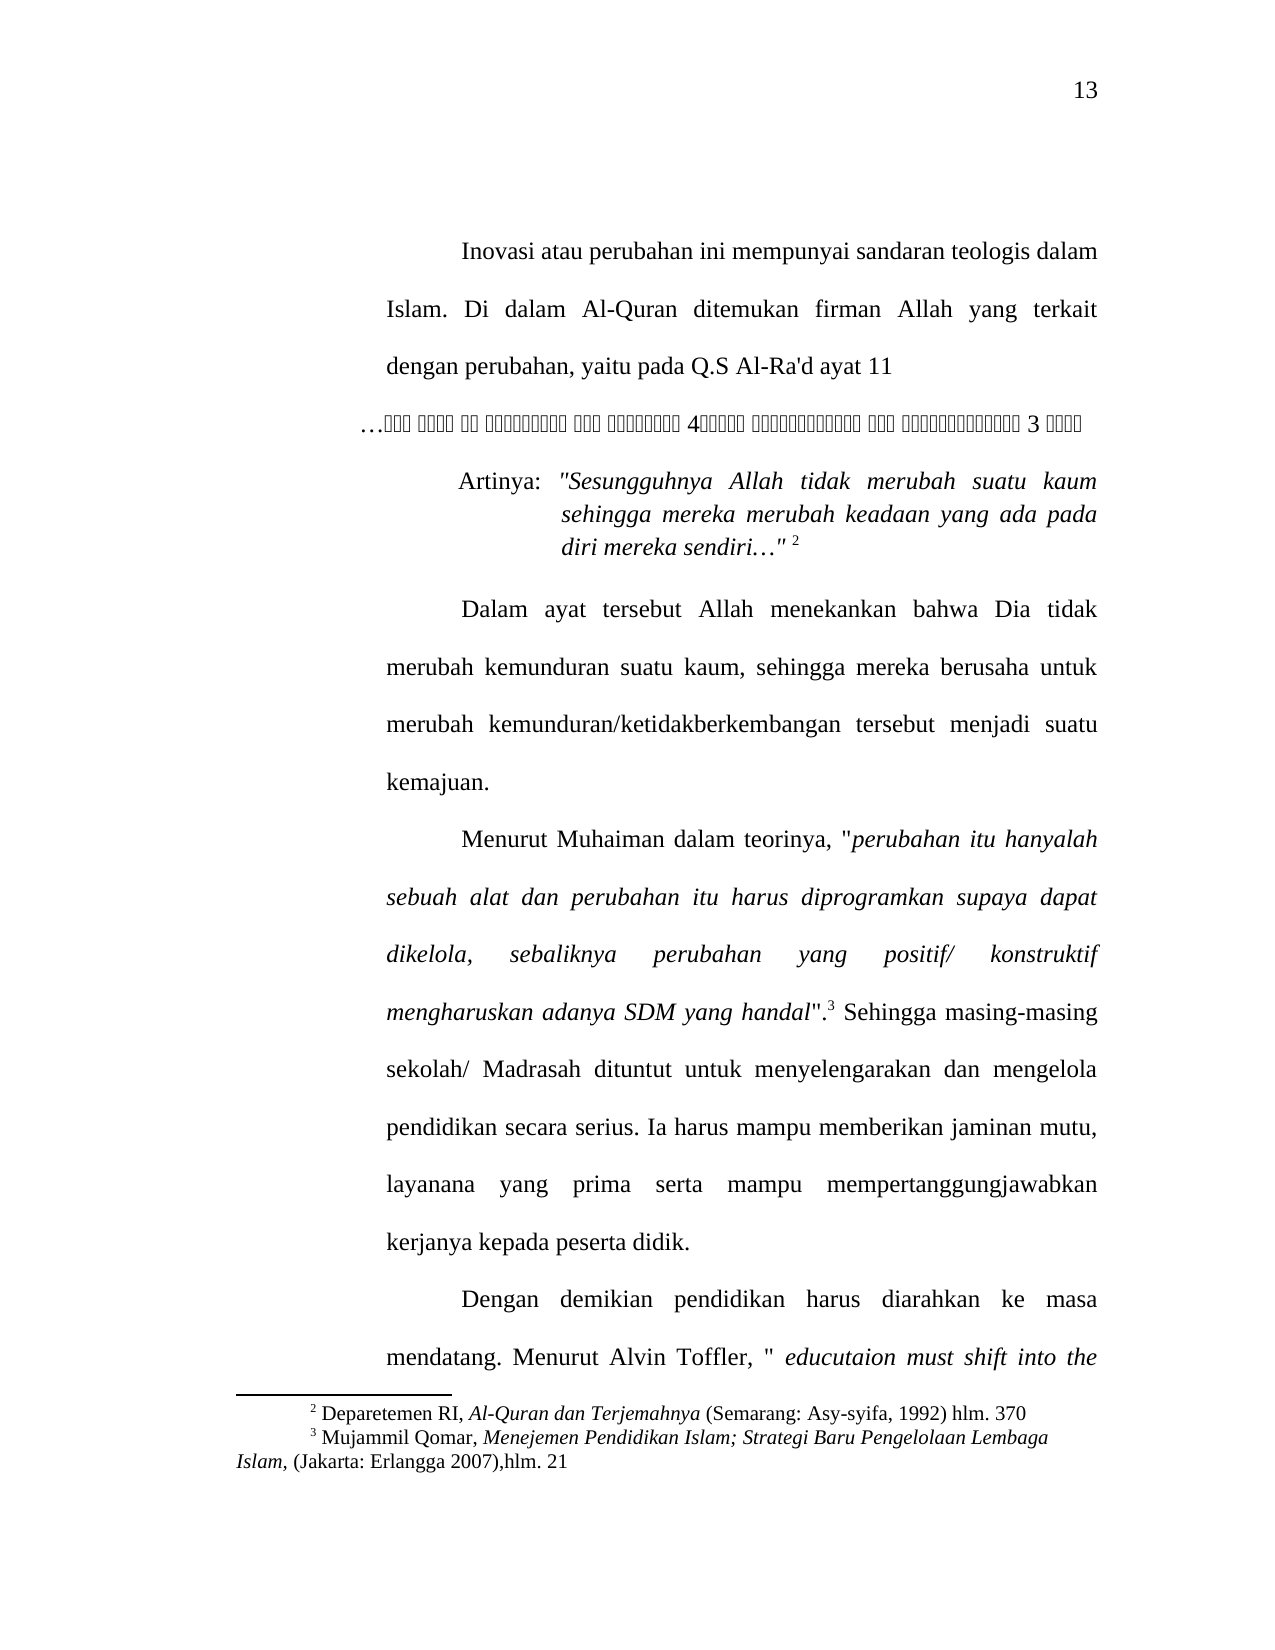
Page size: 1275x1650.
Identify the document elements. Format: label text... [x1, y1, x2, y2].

list Inovasi atau perubahan ini mempunyai sandaran teologis dalam Islam. Di dalam Al-Quran ditemukan firman Allah yang terkait dengan perubahan, yaitu pada Q.S Al-Ra'd ayat 11 [386, 236, 1098, 380]
list Dalam ayat tersebut Allah menekankan bahwa Dia tidak merubah kemunduran suatu kaum, sehingga mereka berusaha untuk merubah kemunduran/ketidakberkembangan tersebut menjadi suatu kemajuan. [386, 594, 1098, 795]
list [386, 1284, 1098, 1370]
text Artinya: "Sesungguhnya Allah tidak merubah suatu kaum sehingga mereka merubah keadaan yang ada pada diri mereka sendiri…" [458, 466, 1098, 561]
list Menurut Muhaiman dalam teorinya, "perubahan itu hanyalah sebuah alat dan perubahan itu harus diprogramkan supaya dapat dikelola, sebaliknya perubahan yang positif/ konstruktif mengharuskan adanya SDM yang handal". Sehingga masing-masing sekolah/ Madrasah dituntut untuk menyelengarakan dan mengelola pendidikan secara serius. Ia harus mampu memberikan jaminan mutu, layanana yang prima serta mampu mempertanggungjawabkan kerjanya kepada peserta didik. [386, 824, 1098, 1255]
list … [236, 409, 1083, 437]
